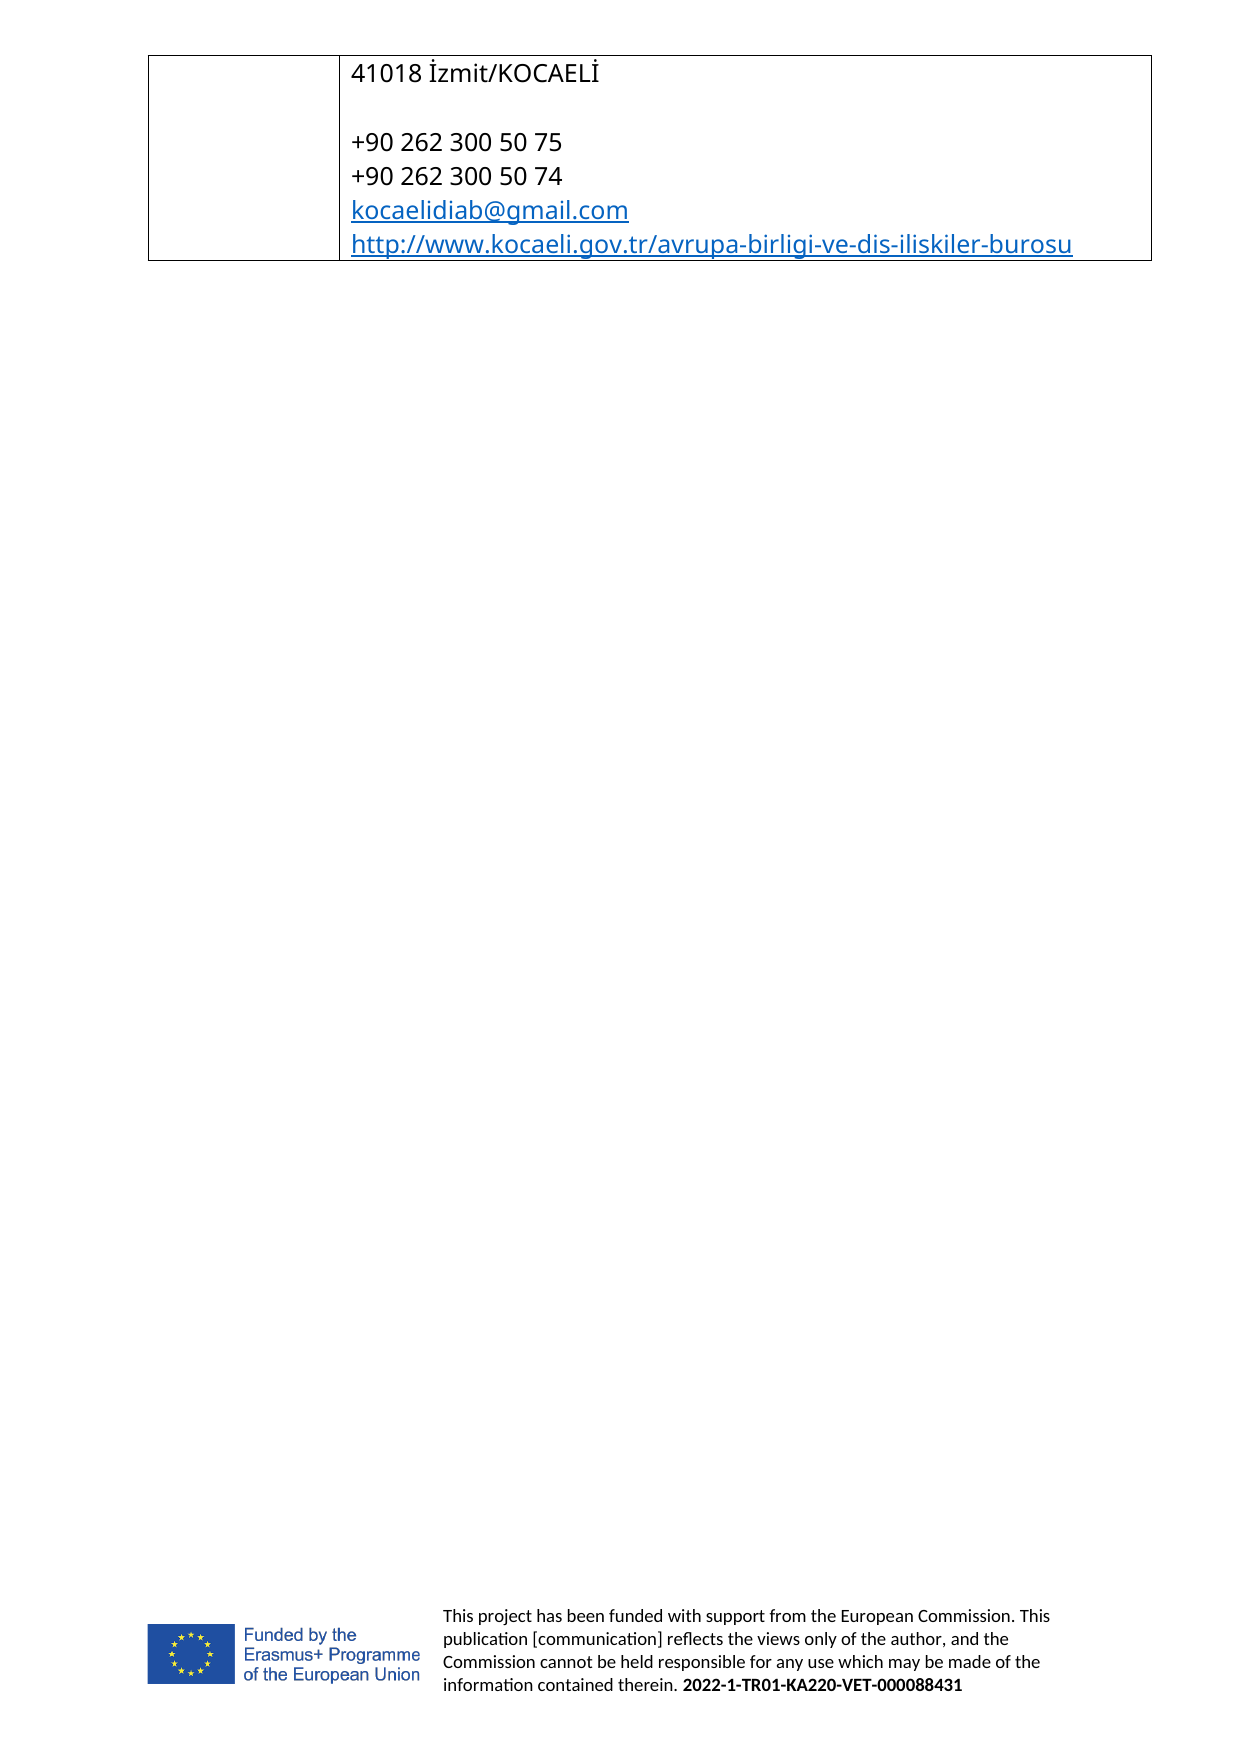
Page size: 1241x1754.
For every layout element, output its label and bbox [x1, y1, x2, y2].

table_cell [149, 56, 339, 260]
picture [147, 1624, 420, 1684]
table_cell [340, 56, 1151, 260]
